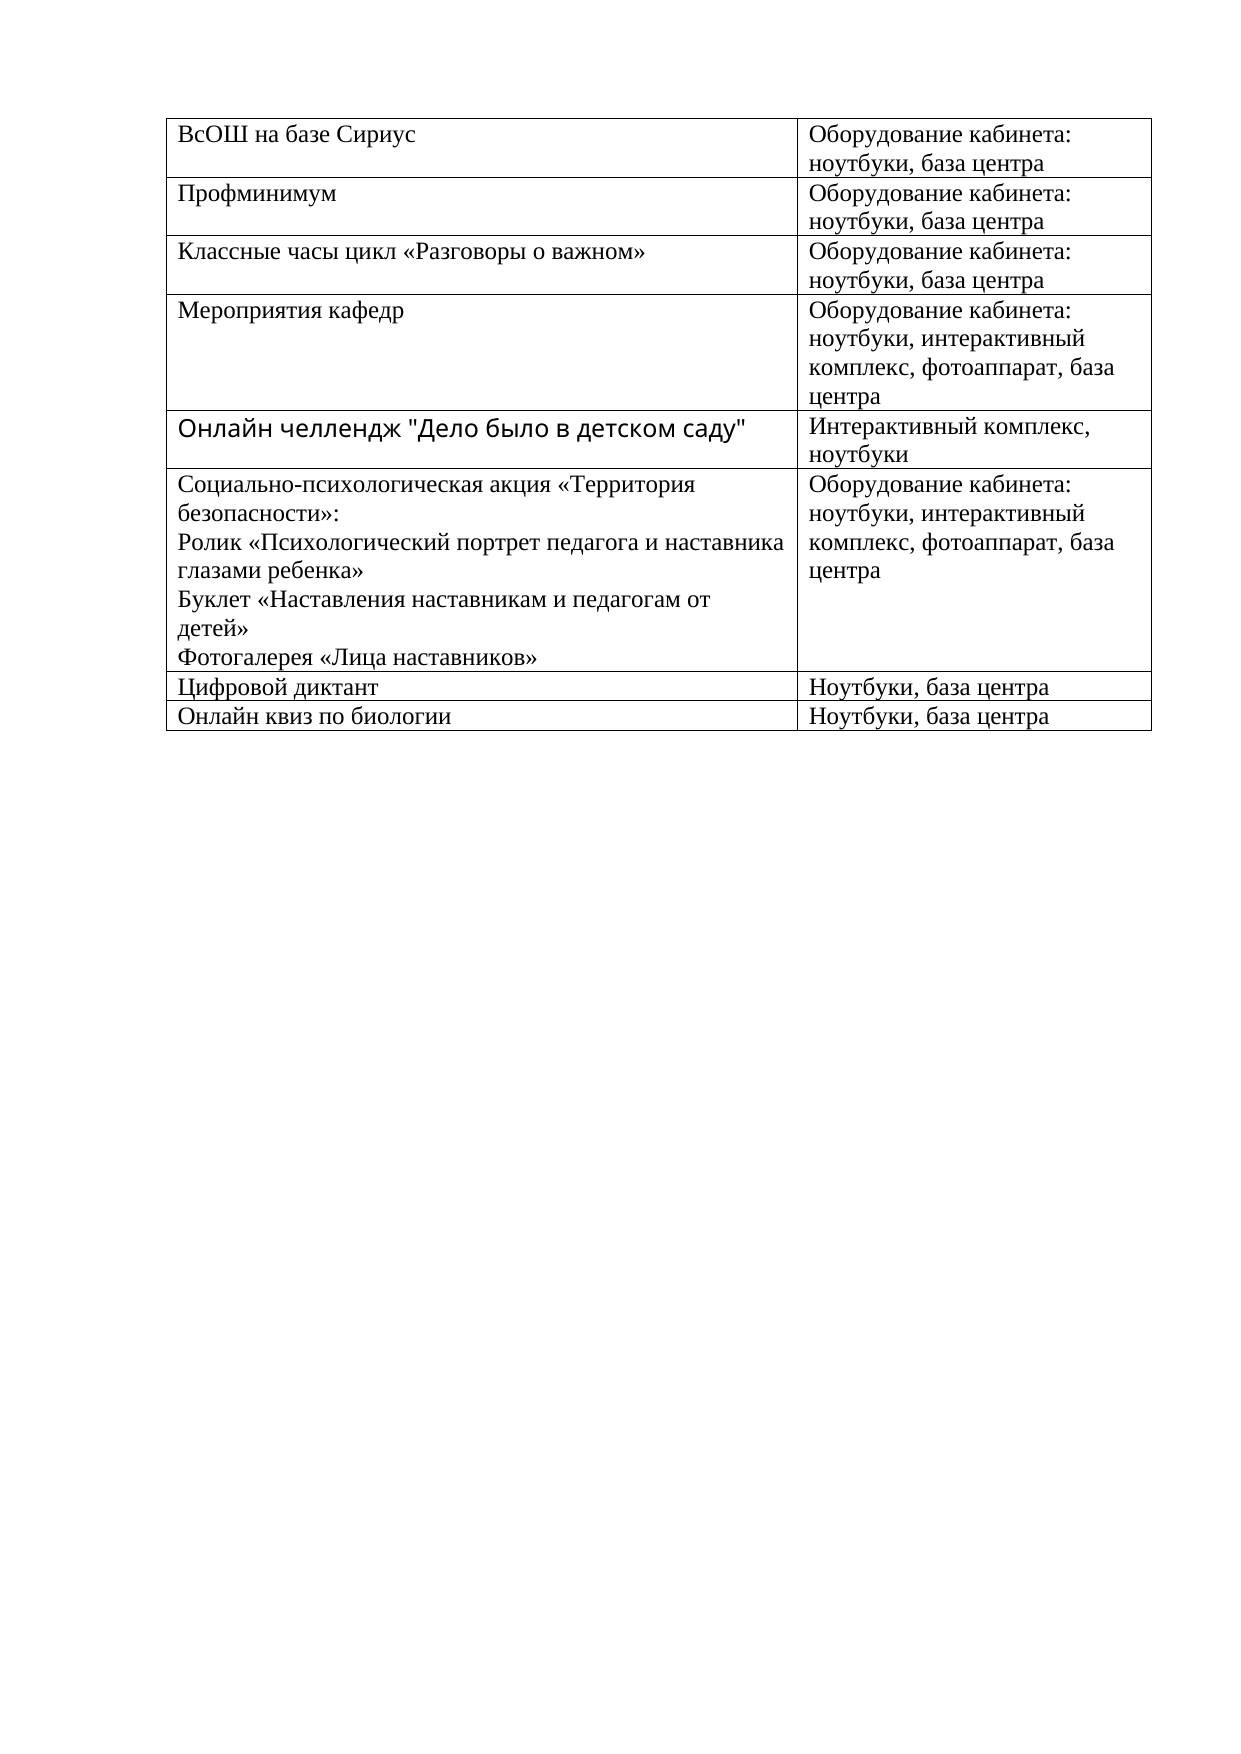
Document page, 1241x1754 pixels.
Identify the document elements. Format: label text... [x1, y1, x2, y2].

table_cell Мероприятия кафедр [167, 295, 797, 410]
table_cell ВсОШ на базе Сириус [167, 119, 797, 177]
table_cell Ноутбуки, база центра [798, 701, 1151, 730]
table_cell Оборудование кабинета: ноутбуки, база центра [798, 119, 1151, 177]
table_cell Цифровой диктант [167, 672, 797, 700]
table_cell Онлайн квиз по биологии [167, 701, 797, 730]
table_cell Оборудование кабинета: ноутбуки, интерактивный комплекс, фотоаппарат, база центра [798, 295, 1151, 410]
table_cell Интерактивный комплекс, ноутбуки [798, 411, 1151, 468]
table_cell Оборудование кабинета: ноутбуки, база центра [798, 178, 1151, 235]
table_cell Онлайн челлендж "Дело было в детском саду" [167, 411, 797, 468]
table_cell Ноутбуки, база центра [798, 672, 1151, 700]
table_cell Классные часы цикл «Разговоры о важном» [167, 236, 797, 294]
table_cell Профминимум [167, 178, 797, 235]
table_cell Оборудование кабинета: ноутбуки, интерактивный комплекс, фотоаппарат, база центра [798, 469, 1151, 671]
table_cell Социально-психологическая акция «Территория безопасности»: Ролик «Психологический портрет педагога и наставника глазами ребенка» Буклет «Наставления наставникам и педагогам от детей» Фотогалерея «Лица наставников» [167, 469, 797, 671]
table_cell Оборудование кабинета: ноутбуки, база центра [798, 236, 1151, 294]
